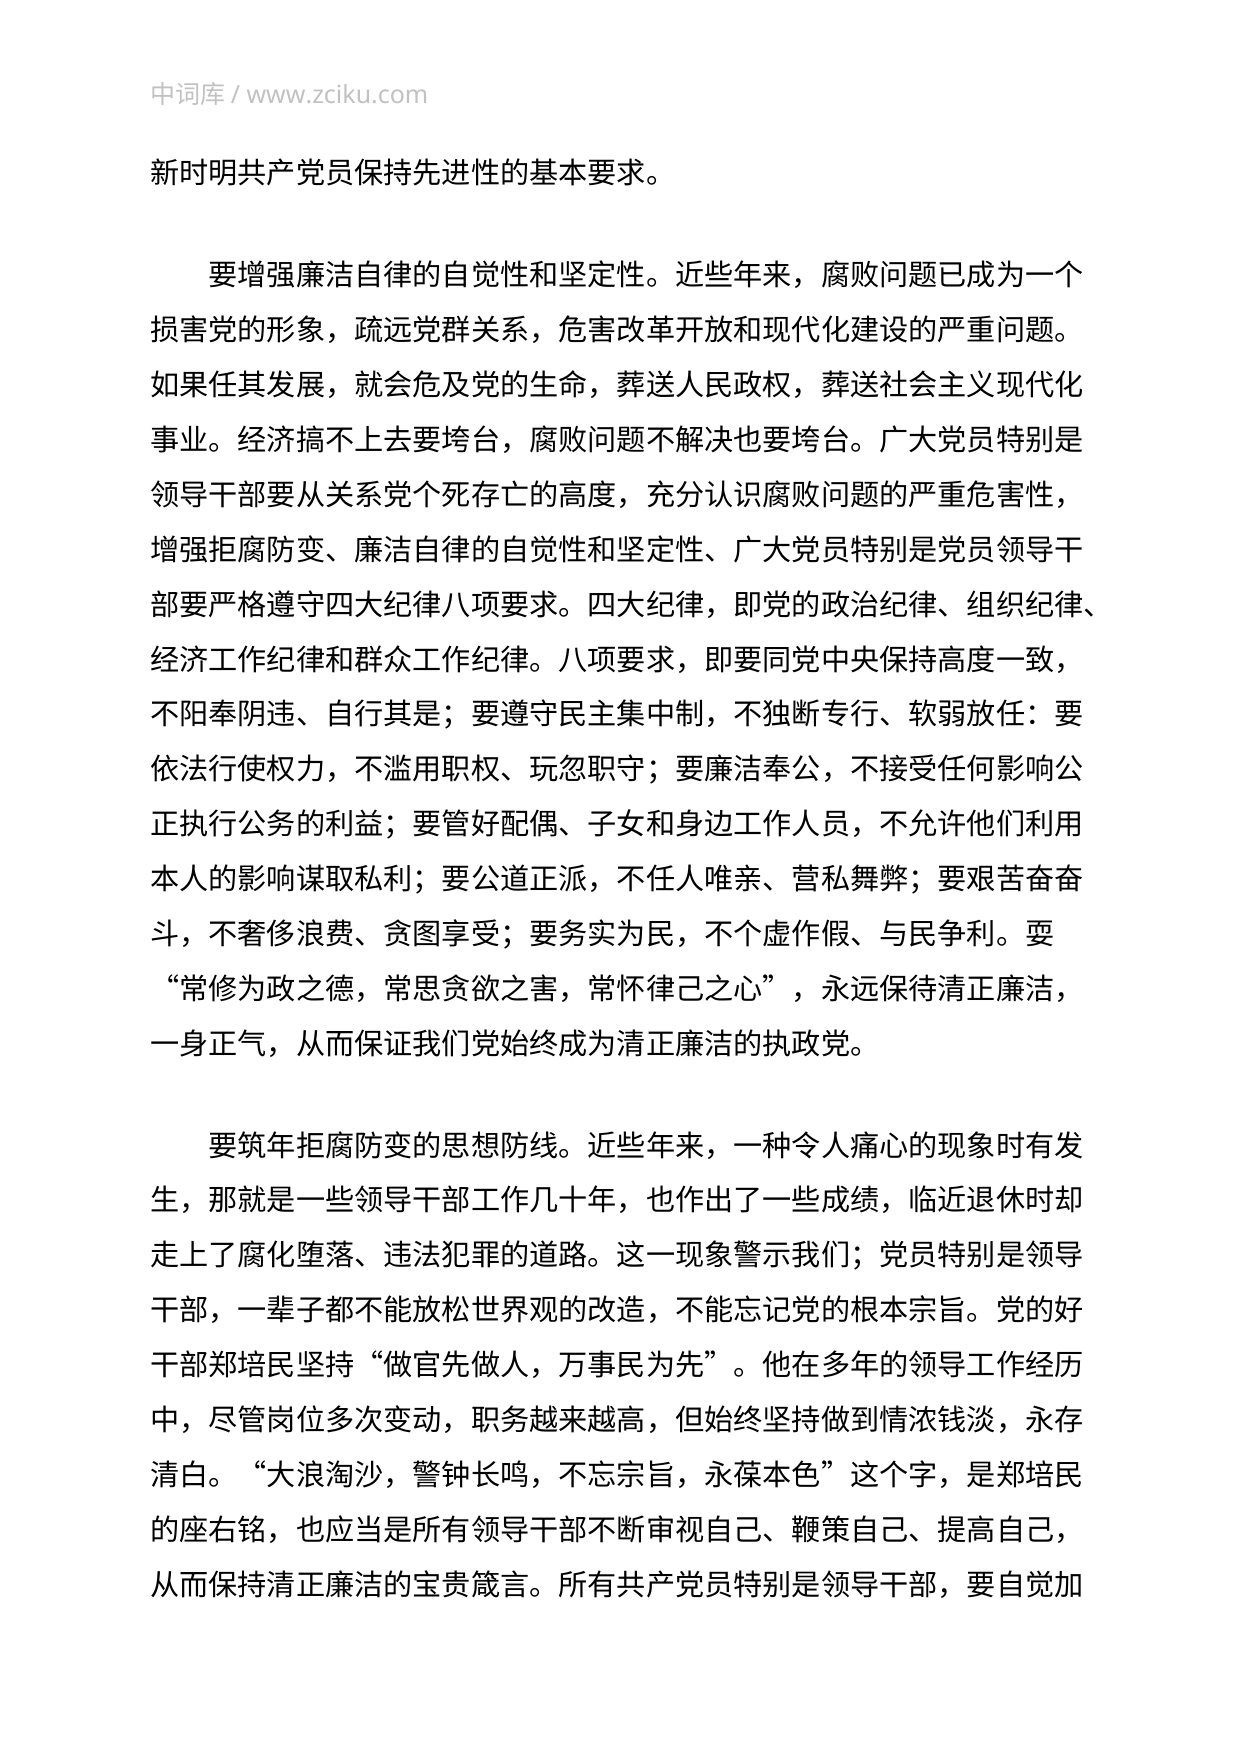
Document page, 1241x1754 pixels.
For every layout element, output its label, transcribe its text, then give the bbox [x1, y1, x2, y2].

text 要增强廉洁自律的自觉性和坚定性。近些年来，腐败问题已成为一个损害党的形象，疏远党群关系，危害改革开放和现代化建设的严重问题。如果任其发展，就会危及党的生命，葬送人民政权，葬送社会主义现代化事业。经济搞不上去要垮台，腐败问题不解决也要垮台。广大党员特别是领导干部要从关系党个死存亡的高度，充分认识腐败问题的严重危害性，增强拒腐防变、廉洁自律的自觉性和坚定性、广大党员特别是党员领导干部要严格遵守四大纪律八项要求。四大纪律，即党的政治纪律、组织纪律、经济工作纪律和群众工作纪律。八项要求，即要同党中央保持高度一致，不阳奉阴违、自行其是；要遵守民主集中制，不独断专行、软弱放任：要依法行使权力，不滥用职权、玩忽职守；要廉洁奉公，不接受任何影响公正执行公务的利益；要管好配偶、子女和身边工作人员，不允许他们利用本人的影响谋取私利；要公道正派，不任人唯亲、营私舞弊；要艰苦奋奋斗，不奢侈浪费、贪图享受；要务实为民，不个虚作假、与民争利。耍“常修为政之德，常思贪欲之害，常怀律己之心”，永远保待清正廉洁，一身正气，从而保证我们党始终成为清正廉洁的执政党。 [150, 252, 1090, 1063]
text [150, 1122, 1090, 1603]
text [150, 150, 1090, 192]
